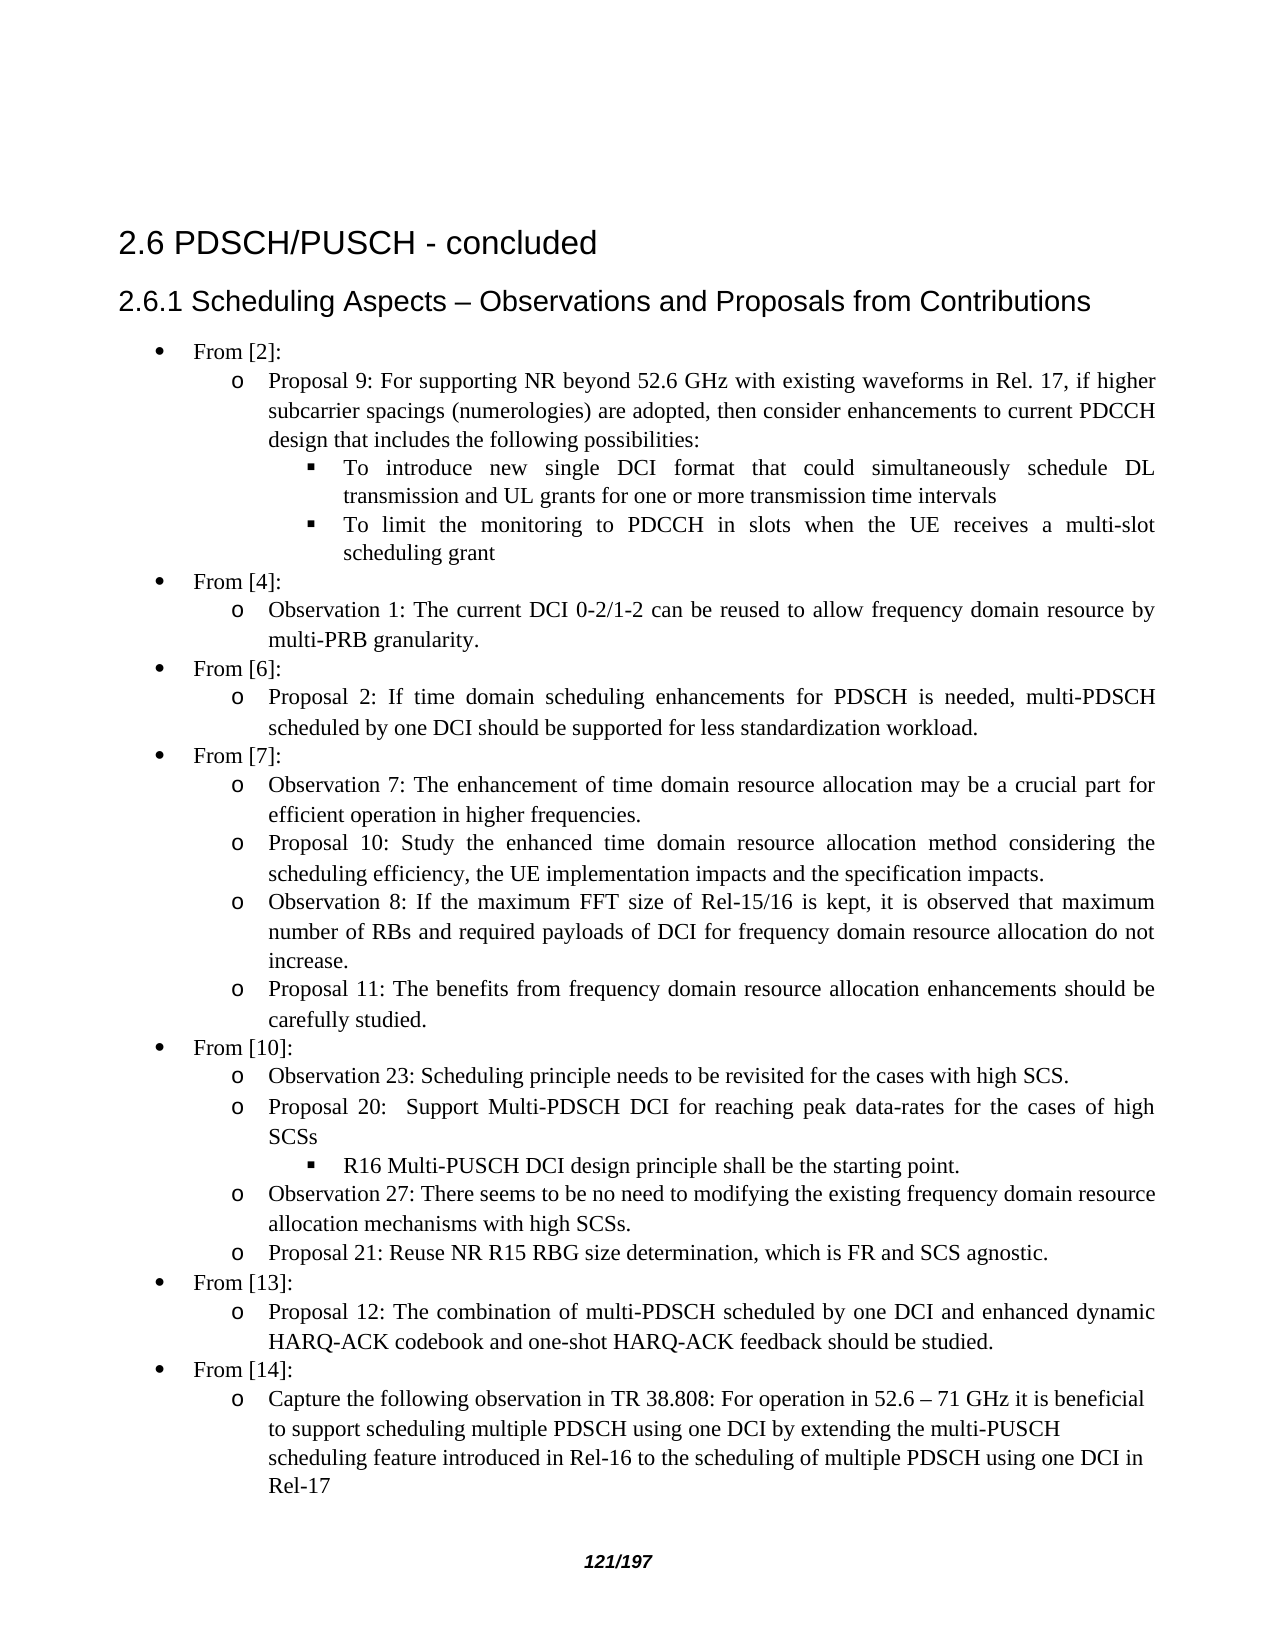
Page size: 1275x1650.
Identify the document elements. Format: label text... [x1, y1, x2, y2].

subtitle 2.6 PDSCH/PUSCH - concluded [118, 223, 1157, 262]
list From [4]: [156, 568, 1157, 594]
list Proposal 2: If time domain scheduling enhancements for PDSCH is needed, multi-PDSCH scheduled by one DCI should be supported for less standardization workload. [231, 683, 1157, 740]
list R16 Multi-PUSCH DCI design principle shall be the starting point. [306, 1152, 1157, 1178]
list Proposal 10: Study the enhanced time domain resource allocation method considering the scheduling efficiency, the UE implementation impacts and the specification impacts. [231, 829, 1157, 886]
list Proposal 12: The combination of multi-PDSCH scheduled by one DCI and enhanced dynamic HARQ-ACK codebook and one-shot HARQ-ACK feedback should be studied. [231, 1298, 1157, 1354]
list Proposal 20: Support Multi-PDSCH DCI for reaching peak data-rates for the cases of high SCSs [231, 1093, 1157, 1149]
list From [6]: [156, 655, 1157, 681]
list From [13]: [156, 1269, 1157, 1296]
list To introduce new single DCI format that could simultaneously schedule DL transmission and UL grants for one or more transmission time intervals [306, 454, 1157, 509]
list From [10]: [156, 1034, 1157, 1060]
list From [14]: [156, 1356, 1157, 1383]
list Observation 27: There seems to be no need to modifying the existing frequency domain resource allocation mechanisms with high SCSs. [231, 1180, 1157, 1237]
list Proposal 9: For supporting NR beyond 52.6 GHz with existing waveforms in Rel. 17, if higher subcarrier spacings (numerologies) are adopted, then consider enhancements to current PDCCH design that includes the following possibilities: [231, 367, 1157, 452]
list Observation 23: Scheduling principle needs to be revisited for the cases with high SCS. [231, 1062, 1157, 1091]
list Proposal 11: The benefits from frequency domain resource allocation enhancements should be carefully studied. [231, 975, 1157, 1032]
list Proposal 21: Reuse NR R15 RBG size determination, which is FR and SCS agnostic. [231, 1239, 1157, 1267]
list Observation 8: If the maximum FFT size of Rel-15/16 is kept, it is observed that maximum number of RBs and required payloads of DCI for frequency domain resource allocation do not increase. [231, 888, 1157, 973]
list Capture the following observation in TR 38.808: For operation in 52.6 – 71 GHz it is beneficial to support scheduling multiple PDSCH using one DCI by extending the multi-PUSCH scheduling feature introduced in Rel-16 to the scheduling of multiple PDSCH using one DCI in Rel-17 [231, 1385, 1157, 1498]
subtitle 2.6.1 Scheduling Aspects – Observations and Proposals from Contributions [118, 283, 1157, 317]
list From [2]: [156, 338, 1157, 365]
list To limit the monitoring to PDCCH in slots when the UE receives a multi-slot scheduling grant [306, 511, 1157, 566]
list Observation 7: The enhancement of time domain resource allocation may be a crucial part for efficient operation in higher frequencies. [231, 771, 1157, 827]
list From [7]: [156, 742, 1157, 768]
list Observation 1: The current DCI 0-2/1-2 can be reused to allow frequency domain resource by multi-PRB granularity. [231, 596, 1157, 653]
